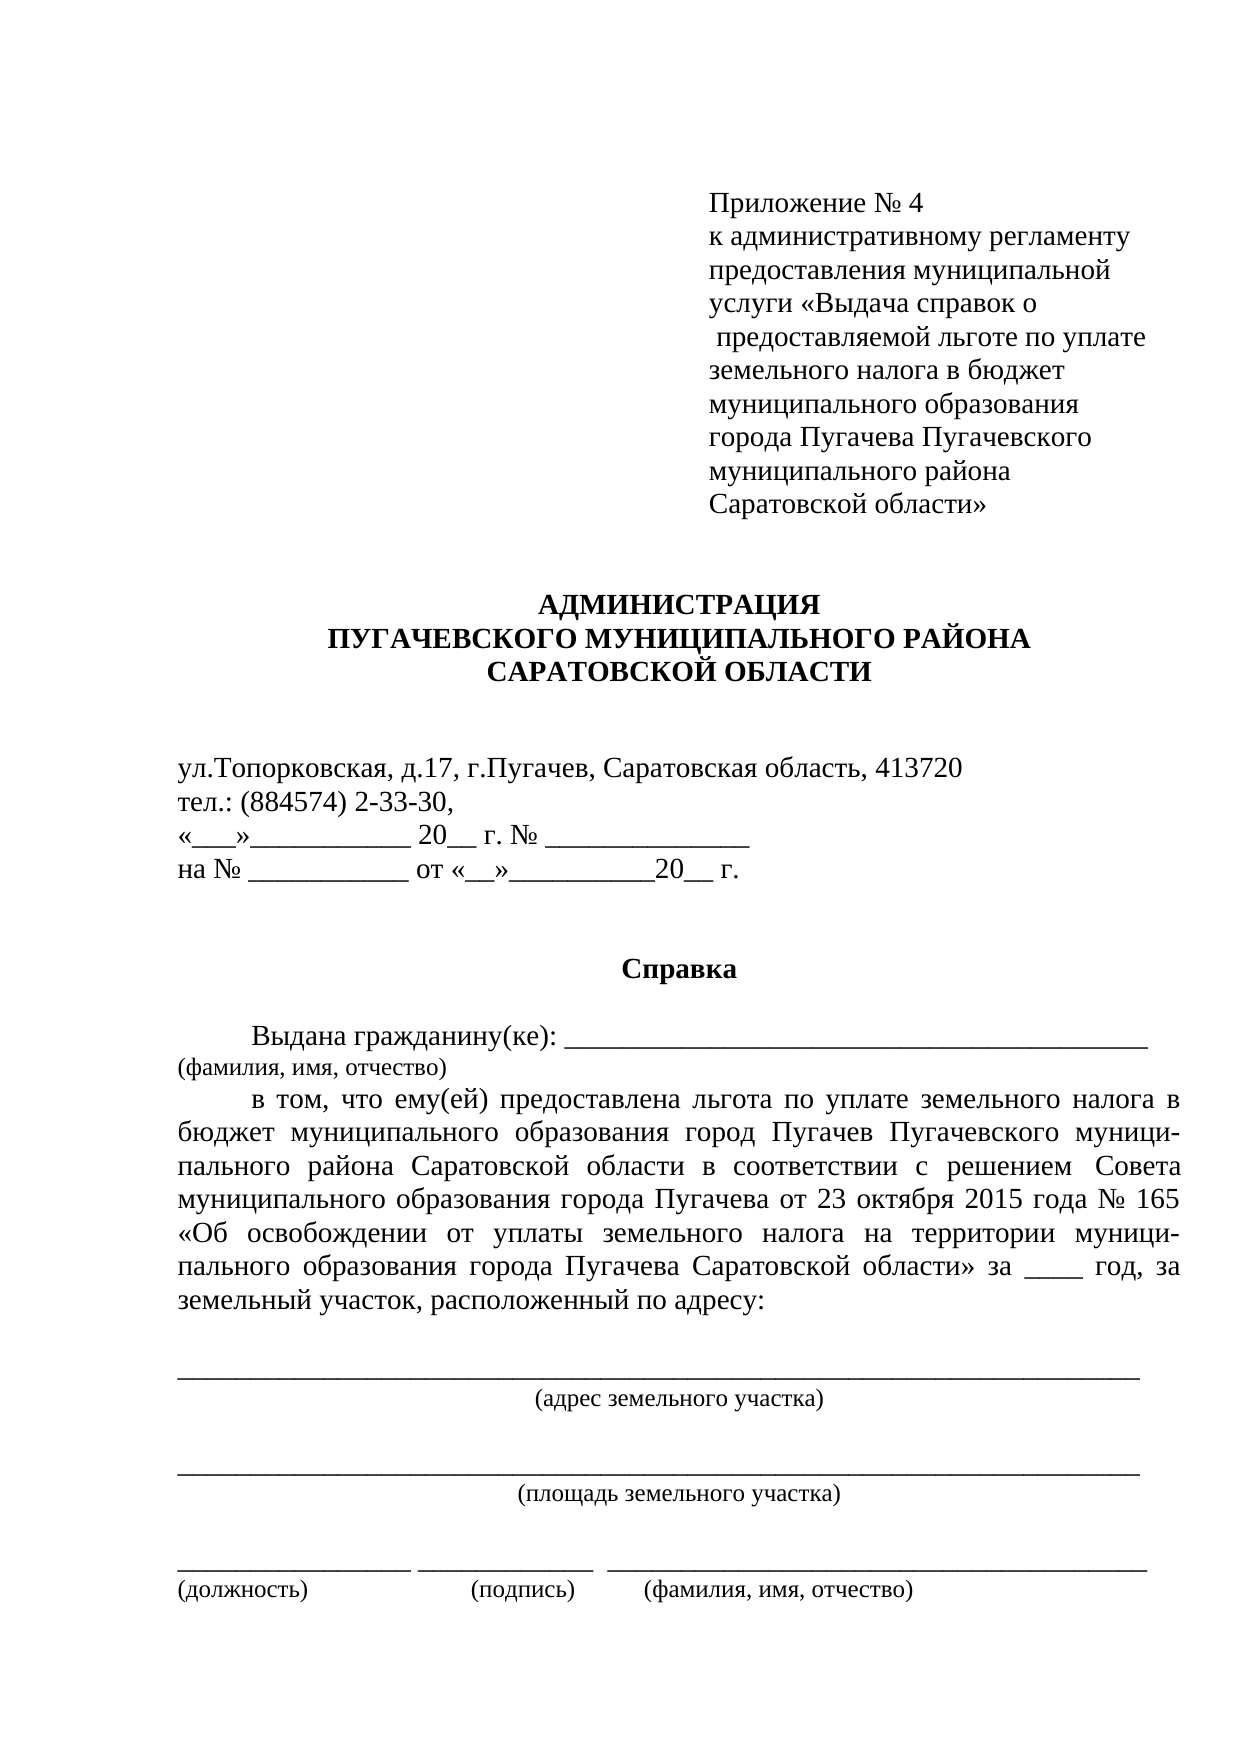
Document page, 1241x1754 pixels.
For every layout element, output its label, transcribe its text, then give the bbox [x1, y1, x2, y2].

text САРАТОВСКОЙ ОБЛАСТИ [177, 654, 1181, 688]
list предоставляемой льготе по уплате земельного налога в бюджет муниципального образования города Пугачева Пугачевского [709, 319, 1181, 453]
text (должность) (подпись) (фамилия, имя, отчество) [177, 1574, 1181, 1603]
text Справка [177, 951, 1181, 985]
text Выдана гражданину(ке): ________________________________________ [177, 1018, 1181, 1052]
text (адрес земельного участка) [177, 1383, 1181, 1411]
text __________________________________________________________________ [177, 1445, 1181, 1478]
list Саратовской области» [709, 487, 1181, 520]
text ул.Топорковская, д.17, г.Пугачев, Саратовская область, 413720 [177, 750, 1181, 784]
list муниципального района [709, 453, 1181, 487]
text «___»___________ 20__ г. № ______________ [177, 817, 1181, 851]
list Приложение № 4 [709, 185, 1181, 218]
list к административному регламенту предоставления муниципальной услуги «Выдача справок о [709, 218, 1181, 319]
text ПУГАЧЕВСКОГО МУНИЦИПАЛЬНОГО РАЙОНА [177, 621, 1181, 654]
text АДМИНИСТРАЦИЯ [177, 587, 1181, 621]
text на № ___________ от «__»__________20__ г. [177, 851, 1181, 884]
text (фамилия, имя, отчество) [177, 1052, 1181, 1081]
text (площадь земельного участка) [177, 1478, 1181, 1507]
text тел.: (884574) 2-33-30, [177, 784, 1181, 817]
text __________________________________________________________________ [177, 1349, 1181, 1383]
text в том, что ему(ей) предоставлена льгота по уплате земельного налога в бюджет муниципального образования город Пугачев Пугачевского муници-пального района Саратовской области в соответствии с решением Совета муниципального образования города Пугачева от 23 октября 2015 года № 165 «Об освобождении от уплаты земельного налога на территории муници-пального образования города Пугачева Саратовской области» за ____ год, за земельный участок, расположенный по адресу: [177, 1081, 1181, 1316]
text ________________ ____________ _____________________________________ [177, 1541, 1181, 1574]
